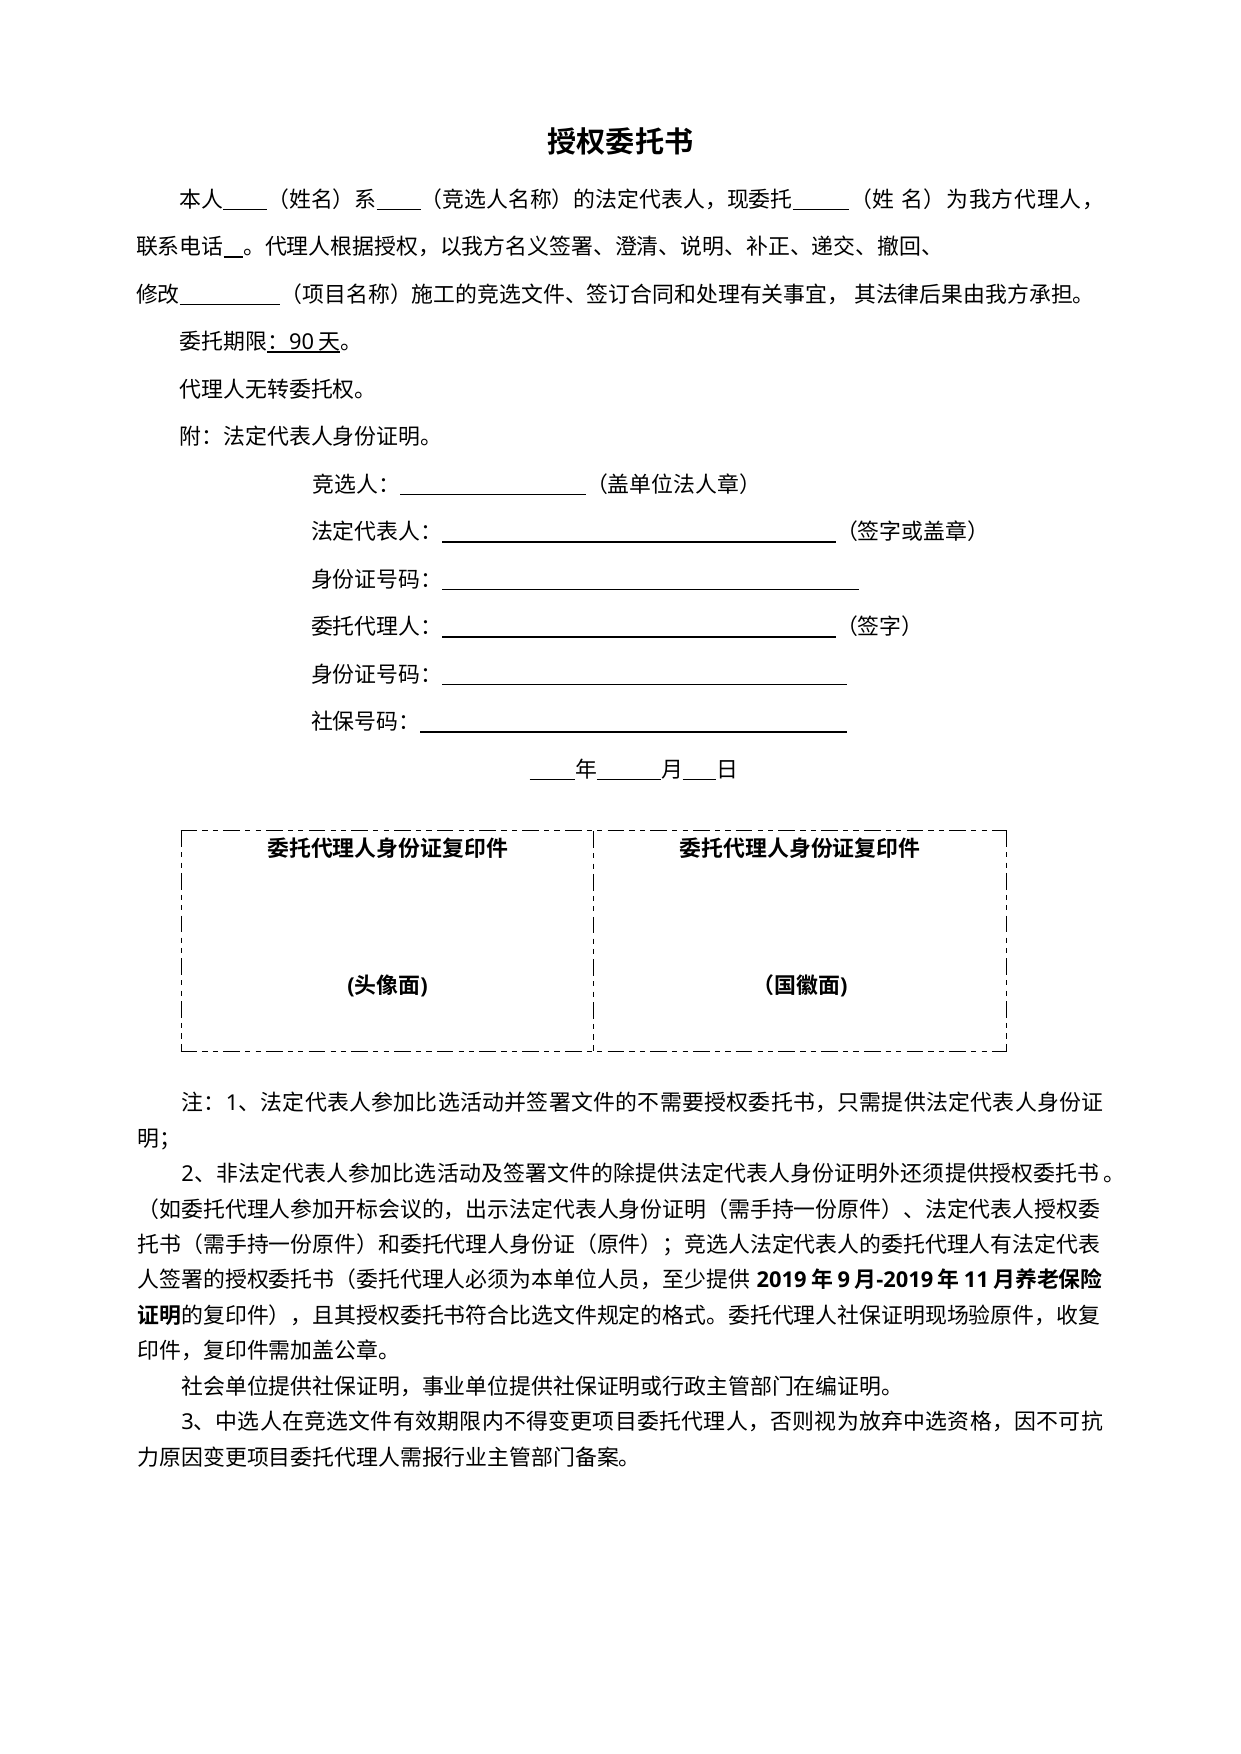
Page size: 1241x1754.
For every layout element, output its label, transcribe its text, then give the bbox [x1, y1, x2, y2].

text 社保号码： [136, 704, 1104, 736]
text 本人 （姓名）系 （竞选人名称）的法定代表人，现委托 （姓 名）为我方代理人，联系电话 。代理人根据授权，以我方名义签署、澄清、说明、补正、递交、撤回、 [136, 182, 1104, 261]
text 法定代表人： （签字或盖章） [136, 514, 1104, 546]
table_header 委托代理人身份证复印件 （国徽面) [594, 830, 1006, 1051]
text 年 月 日 [136, 752, 1104, 783]
text 身份证号码： [136, 657, 1104, 688]
text 附：法定代表人身份证明。 [136, 419, 1104, 451]
text 注：1、法定代表人参加比选活动并签署文件的不需要授权委托书，只需提供法定代表人身份证明； [137, 1082, 1103, 1153]
text 身份证号码： [136, 562, 1104, 593]
text 代理人无转委托权。 [136, 372, 1104, 403]
text 委托期限：90天。 [136, 324, 1104, 356]
text 社会单位提供社保证明，事业单位提供社保证明或行政主管部门在编证明。 [137, 1366, 1103, 1401]
text 2、非法定代表人参加比选活动及签署文件的除提供法定代表人身份证明外还须提供授权委托书。（如委托代理人参加开标会议的，出示法定代表人身份证明（需手持一份原件）、法定代表人授权委托书（需手持一份原件）和委托代理人身份证（原件）；竞选人法定代表人的委托代理人有法定代表人签署的授权委托书（委托代理人必须为本单位人员，至少提供2019年9月-2019年11月养老保险证明的复印件），且其授权委托书符合比选文件规定的格式。委托代理人社保证明现场验原件，收复印件，复印件需加盖公章。 [137, 1153, 1103, 1366]
text 授权委托书 [136, 118, 1104, 160]
text 竞选人： （盖单位法人章） [136, 467, 1104, 498]
text 委托代理人： （签字） [136, 609, 1104, 641]
table_header 委托代理人身份证复印件 (头像面) [181, 830, 593, 1051]
text 修改 （项目名称）施工的竞选文件、签订合同和处理有关事宜， 其法律后果由我方承担。 [136, 277, 1104, 308]
list 中选人在竞选文件有效期限内不得变更项目委托代理人，否则视为放弃中选资格，因不可抗力原因变更项目委托代理人需报行业主管部门备案。 [137, 1401, 1103, 1472]
